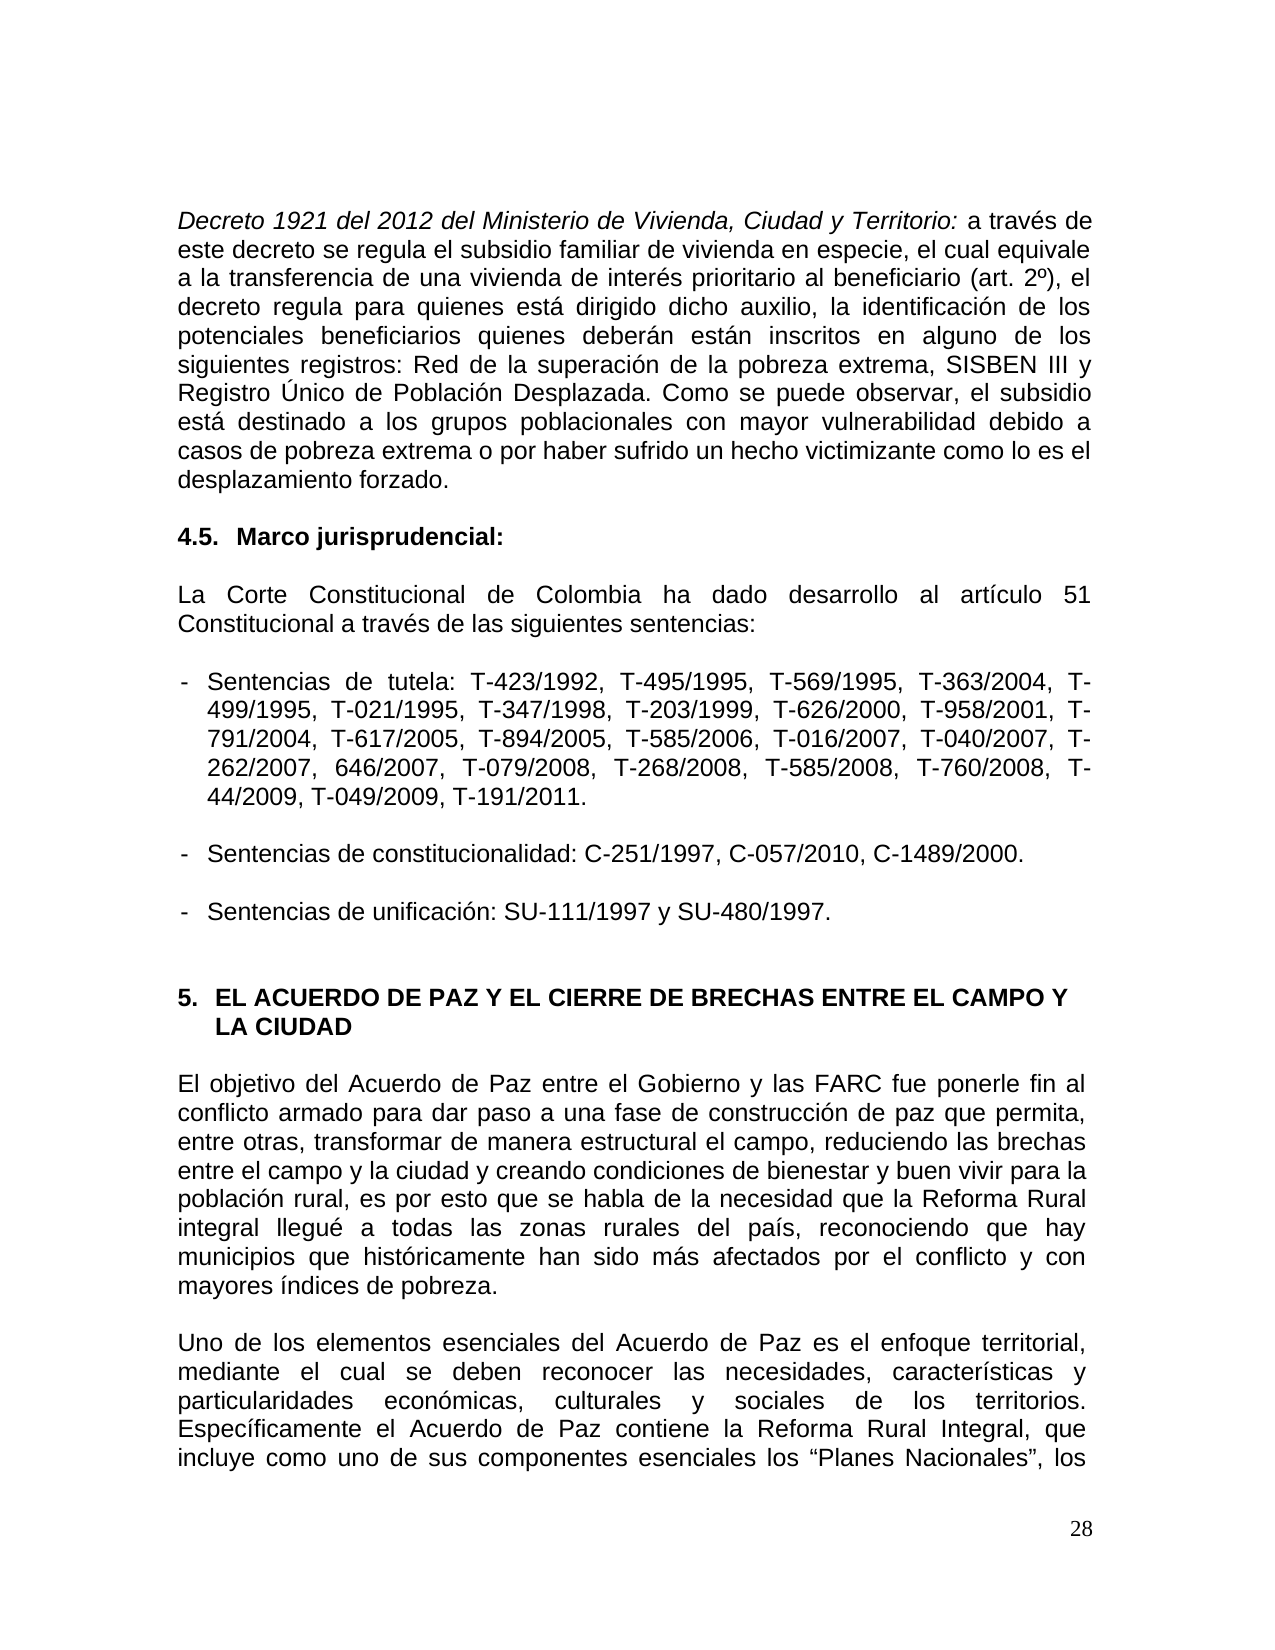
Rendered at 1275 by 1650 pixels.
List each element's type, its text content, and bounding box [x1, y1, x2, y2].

text El objetivo del Acuerdo de Paz entre el Gobierno y las FARC fue ponerle fin al conflicto armado para dar paso a una fase de construcción de paz que permita, entre otras, transformar de manera estructural el campo, reduciendo las brechas entre el campo y la ciudad y creando condiciones de bienestar y buen vivir para la población rural, es por esto que se habla de la necesidad que la Reforma Rural integral llegué a todas las zonas rurales del país, reconociendo que hay municipios que históricamente han sido más afectados por el conflicto y con mayores índices de pobreza. [177, 1069, 1088, 1299]
text Decreto 1921 del 2012 del Ministerio de Vivienda, Ciudad y Territorio: a través de este decreto se regula el subsidio familiar de vivienda en especie, el cual equivale a la transferencia de una vivienda de interés prioritario al beneficiario (art. 2º), el decreto regula para quienes está dirigido dicho auxilio, la identificación de los potenciales beneficiarios quienes deberán están inscritos en alguno de los siguientes registros: Red de la superación de la pobreza extrema, SISBEN III y Registro Único de Población Desplazada. Como se puede observar, el subsidio está destinado a los grupos poblacionales con mayor vulnerabilidad debido a casos de pobreza extrema o por haber sufrido un hecho victimizante como lo es el desplazamiento forzado. [177, 206, 1093, 493]
text La Corte Constitucional de Colombia ha dado desarrollo al artículo 51 Constitucional a través de las siguientes sentencias: [177, 580, 1093, 637]
subtitle EL ACUERDO DE PAZ Y EL CIERRE DE BRECHAS ENTRE EL CAMPO Y LA CIUDAD [177, 983, 1093, 1041]
list Sentencias de constitucionalidad: C-251/1997, C-057/2010, C-1489/2000. [180, 839, 1093, 868]
list Sentencias de tutela: T-423/1992, T-495/1995, T-569/1995, T-363/2004, T-499/1995, T-021/1995, T-347/1998, T-203/1999, T-626/2000, T-958/2001, T-791/2004, T-617/2005, T-894/2005, T-585/2006, T-016/2007, T-040/2007, T-262/2007, 646/2007, T-079/2008, T-268/2008, T-585/2008, T-760/2008, T-44/2009, T-049/2009, T-191/2011. [180, 666, 1093, 810]
list Sentencias de unificación: SU-111/1997 y SU-480/1997. [180, 897, 1093, 926]
list Marco jurisprudencial: [177, 522, 1093, 551]
